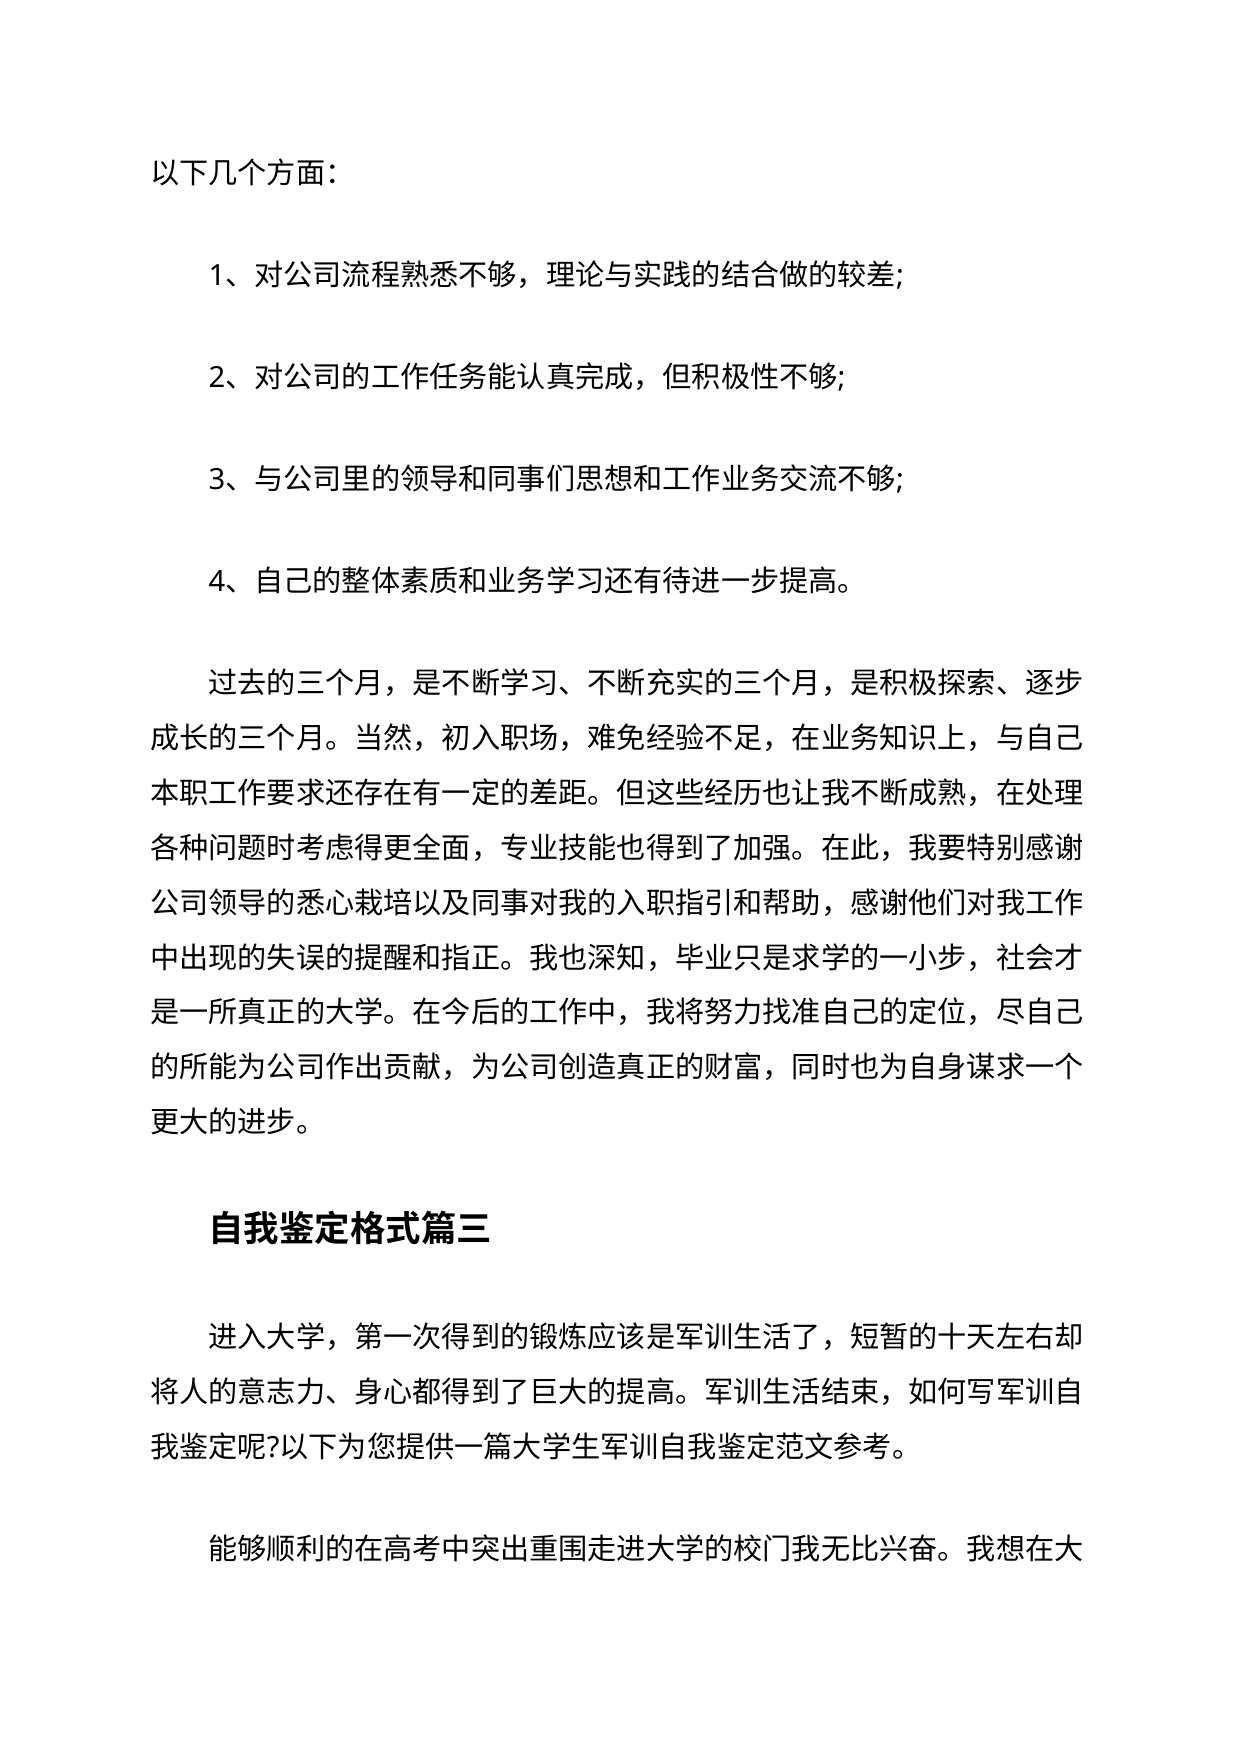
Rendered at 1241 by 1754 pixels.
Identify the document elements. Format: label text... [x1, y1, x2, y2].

text 2、对公司的工作任务能认真完成，但积极性不够; [150, 354, 1090, 396]
text 4、自己的整体素质和业务学习还有待进一步提高。 [150, 558, 1090, 600]
text 1、对公司流程熟悉不够，理论与实践的结合做的较差; [150, 252, 1090, 294]
text 进入大学，第一次得到的锻炼应该是军训生活了，短暂的十天左右却将人的意志力、身心都得到了巨大的提高。军训生活结束，如何写军训自我鉴定呢?以下为您提供一篇大学生军训自我鉴定范文参考。 [150, 1314, 1090, 1466]
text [150, 150, 1090, 192]
text 过去的三个月，是不断学习、不断充实的三个月，是积极探索、逐步成长的三个月。当然，初入职场，难免经验不足，在业务知识上，与自己本职工作要求还存在有一定的差距。但这些经历也让我不断成熟，在处理各种问题时考虑得更全面，专业技能也得到了加强。在此，我要特别感谢公司领导的悉心栽培以及同事对我的入职指引和帮助，感谢他们对我工作中出现的失误的提醒和指正。我也深知，毕业只是求学的一小步，社会才是一所真正的大学。在今后的工作中，我将努力找准自己的定位，尽自己的所能为公司作出贡献，为公司创造真正的财富，同时也为自身谋求一个更大的进步。 [150, 660, 1090, 1141]
text 3、与公司里的领导和同事们思想和工作业务交流不够; [150, 456, 1090, 498]
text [150, 1526, 1090, 1568]
text 自我鉴定格式篇三 [150, 1201, 1090, 1252]
